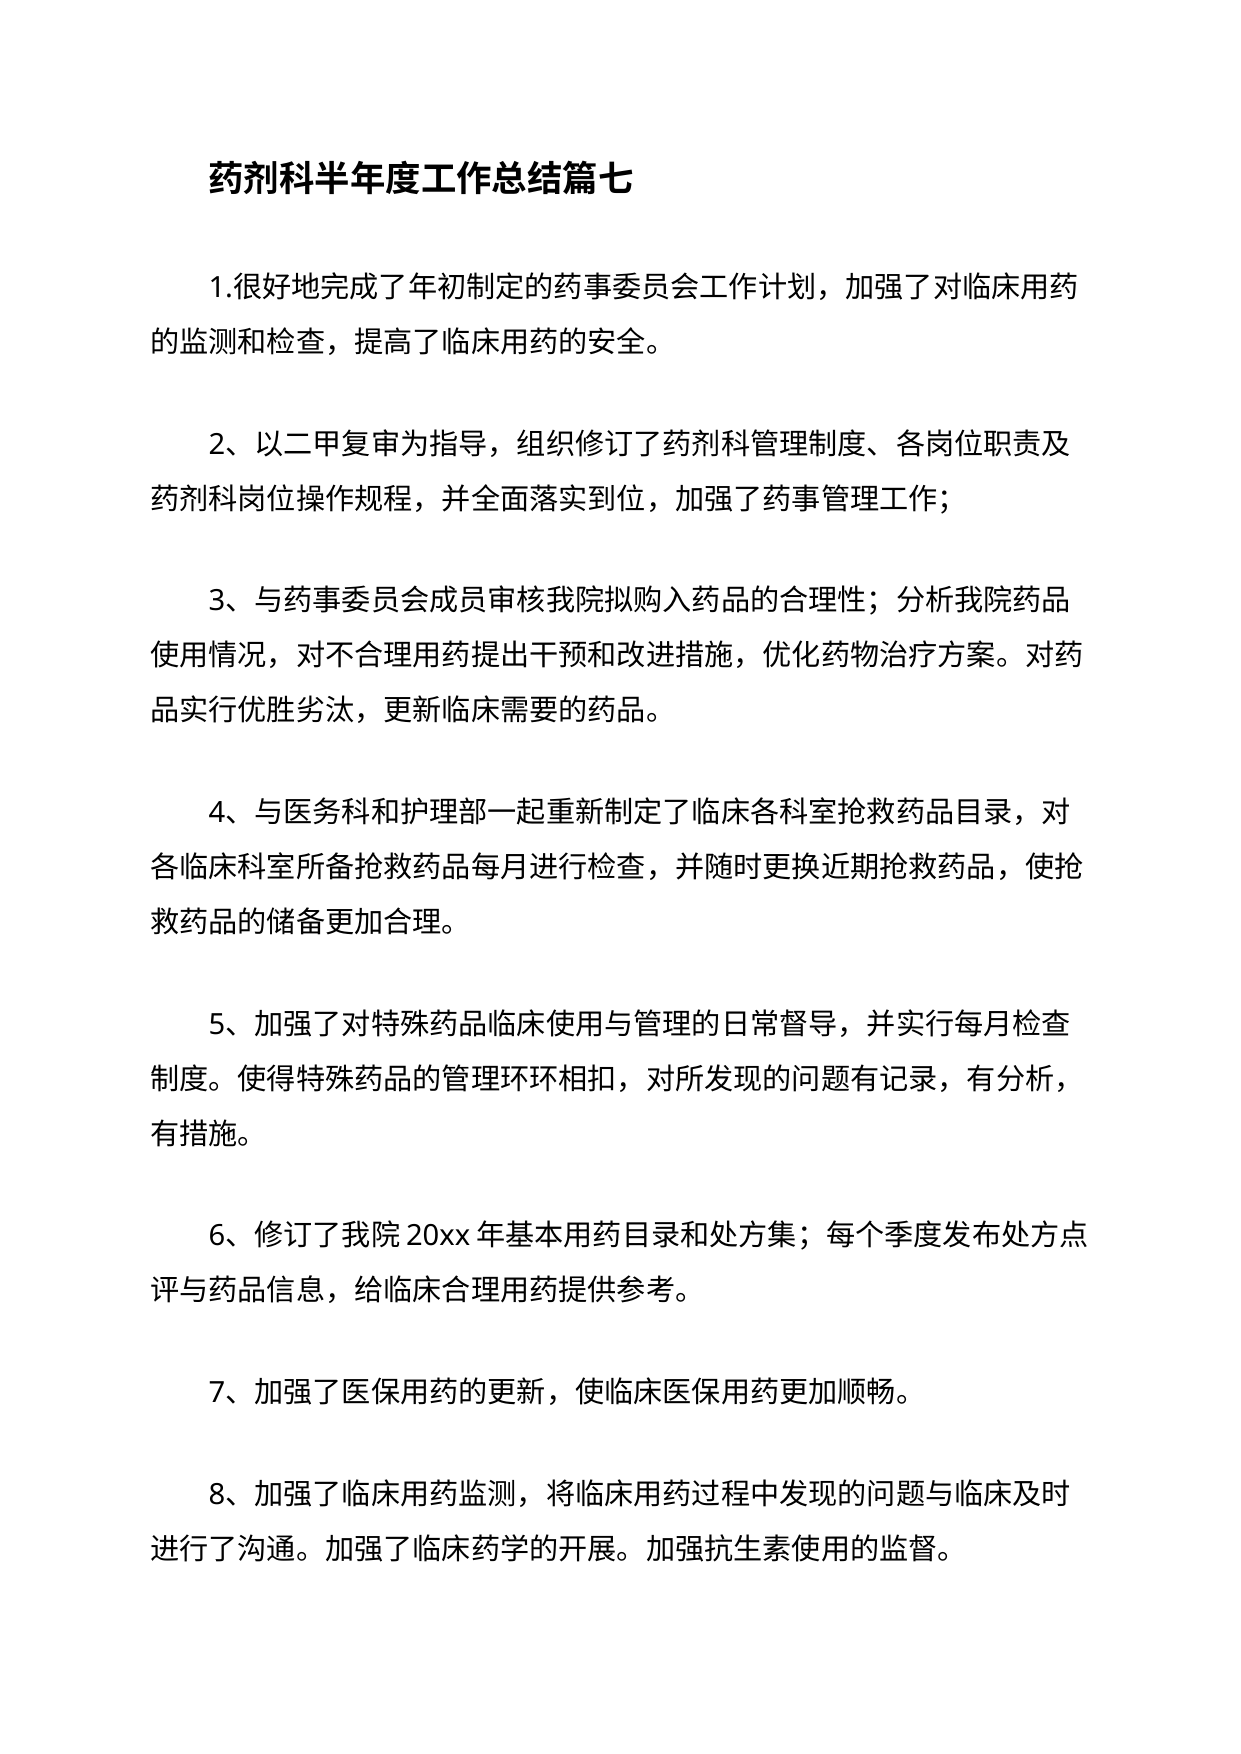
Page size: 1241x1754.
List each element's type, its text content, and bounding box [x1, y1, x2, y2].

text 2、以二甲复审为指导，组织修订了药剂科管理制度、各岗位职责及药剂科岗位操作规程，并全面落实到位，加强了药事管理工作； [150, 420, 1090, 517]
text 7、加强了医保用药的更新，使临床医保用药更加顺畅。 [150, 1369, 1090, 1411]
text 1.很好地完成了年初制定的药事委员会工作计划，加强了对临床用药的监测和检查，提高了临床用药的安全。 [150, 263, 1090, 361]
text 4、与医务科和护理部一起重新制定了临床各科室抢救药品目录，对各临床科室所备抢救药品每月进行检查，并随时更换近期抢救药品，使抢救药品的储备更加合理。 [150, 789, 1090, 941]
text 3、与药事委员会成员审核我院拟购入药品的合理性；分析我院药品使用情况，对不合理用药提出干预和改进措施，优化药物治疗方案。对药品实行优胜劣汰，更新临床需要的药品。 [150, 577, 1090, 729]
text 药剂科半年度工作总结篇七 [150, 150, 1090, 201]
text 8、加强了临床用药监测，将临床用药过程中发现的问题与临床及时进行了沟通。加强了临床药学的开展。加强抗生素使用的监督。 [150, 1471, 1090, 1568]
text 6、修订了我院20xx年基本用药目录和处方集；每个季度发布处方点评与药品信息，给临床合理用药提供参考。 [150, 1212, 1090, 1309]
text 5、加强了对特殊药品临床使用与管理的日常督导，并实行每月检查制度。使得特殊药品的管理环环相扣，对所发现的问题有记录，有分析，有措施。 [150, 1000, 1090, 1152]
